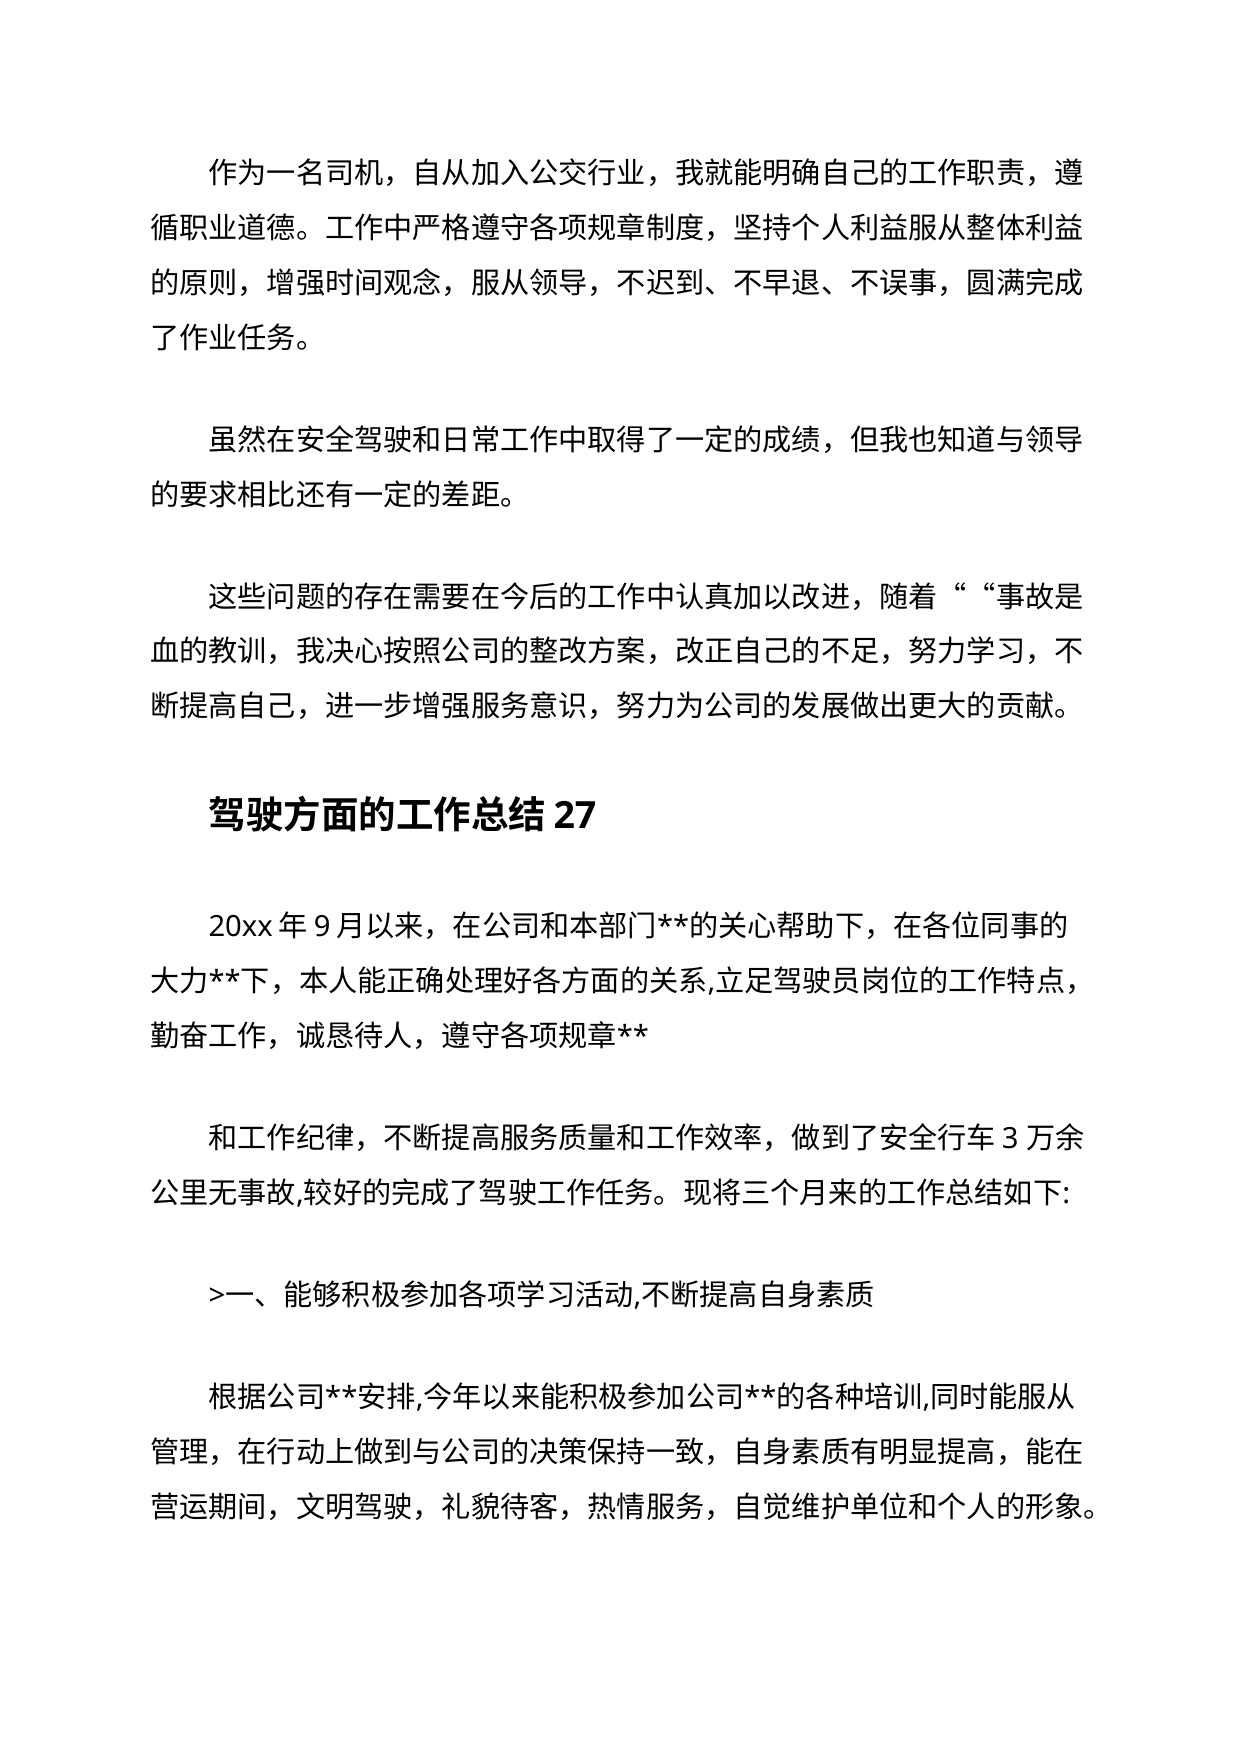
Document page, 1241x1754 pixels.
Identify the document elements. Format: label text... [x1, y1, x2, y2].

text >一、能够积极参加各项学习活动,不断提高自身素质 [150, 1271, 1090, 1314]
text 作为一名司机，自从加入公交行业，我就能明确自己的工作职责，遵循职业道德。工作中严格遵守各项规章制度，坚持个人利益服从整体利益的原则，增强时间观念，服从领导，不迟到、不早退、不误事，圆满完成了作业任务。 [150, 150, 1090, 357]
text 这些问题的存在需要在今后的工作中认真加以改进，随着““事故是血的教训，我决心按照公司的整改方案，改正自己的不足，努力学习，不断提高自己，进一步增强服务意识，努力为公司的发展做出更大的贡献。 [150, 573, 1090, 725]
text 根据公司**安排,今年以来能积极参加公司**的各种培训,同时能服从管理，在行动上做到与公司的决策保持一致，自身素质有明显提高，能在营运期间，文明驾驶，礼貌待客，热情服务，自觉维护单位和个人的形象。 [150, 1373, 1090, 1525]
text 虽然在安全驾驶和日常工作中取得了一定的成绩，但我也知道与领导的要求相比还有一定的差距。 [150, 416, 1090, 514]
text 和工作纪律，不断提高服务质量和工作效率，做到了安全行车3 万余公里无事故,较好的完成了驾驶工作任务。现将三个月来的工作总结如下: [150, 1114, 1090, 1212]
text 驾驶方面的工作总结27 [150, 785, 1090, 839]
text 20xx年9月以来，在公司和本部门**的关心帮助下，在各位同事的大力**下，本人能正确处理好各方面的关系,立足驾驶员岗位的工作特点，勤奋工作，诚恳待人，遵守各项规章** [150, 902, 1090, 1055]
